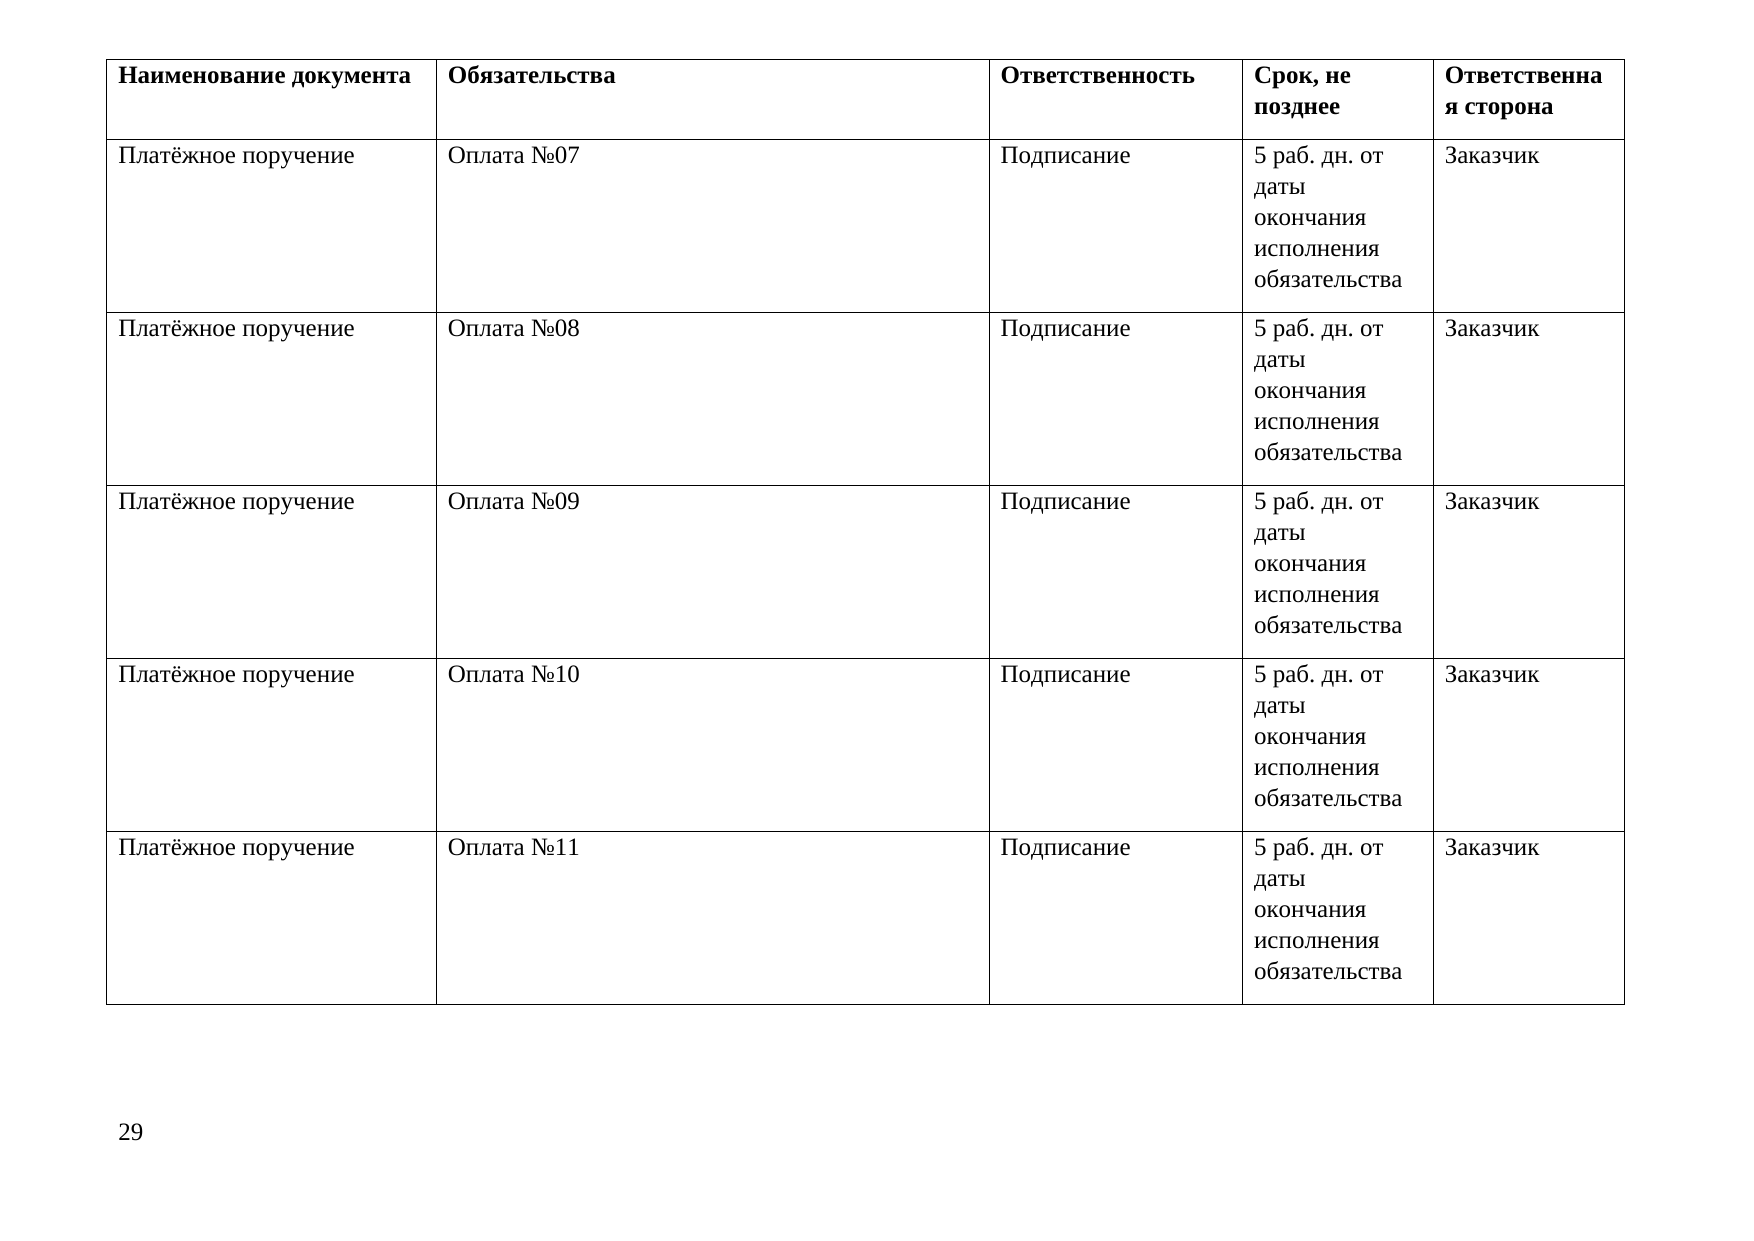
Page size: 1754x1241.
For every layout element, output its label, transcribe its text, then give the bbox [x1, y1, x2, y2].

table_cell Заказчик [1434, 832, 1624, 1003]
table_cell Платёжное поручение [107, 313, 436, 485]
table_cell Заказчик [1434, 659, 1624, 831]
table_cell Оплата №08 [437, 313, 989, 485]
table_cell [1243, 832, 1433, 1003]
table_cell 5 раб. дн. от даты окончания исполнения обязательства [1243, 313, 1433, 485]
table_cell Заказчик [1434, 313, 1624, 485]
table_cell Оплата №10 [437, 659, 989, 831]
table_cell Платёжное поручение [107, 659, 436, 831]
table_header Срок, не позднее [1243, 60, 1433, 139]
table_cell Заказчик [1434, 140, 1624, 312]
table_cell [1243, 140, 1433, 312]
table_cell Подписание [990, 313, 1242, 485]
table_header Обязательства [437, 60, 989, 139]
table_cell Заказчик [1434, 486, 1624, 658]
table_cell 5 раб. дн. от даты окончания исполнения обязательства [1243, 486, 1433, 658]
table_cell Оплата №09 [437, 486, 989, 658]
table_cell Подписание [990, 659, 1242, 831]
table_header Ответственность [990, 60, 1242, 139]
table_cell Оплата №11 [437, 832, 989, 1003]
table_cell Оплата №07 [437, 140, 989, 312]
table_cell Платёжное поручение [107, 832, 436, 1003]
table_cell Платёжное поручение [107, 486, 436, 658]
table_cell Подписание [990, 832, 1242, 1003]
table_cell Подписание [990, 486, 1242, 658]
table_cell 5 раб. дн. от даты окончания исполнения обязательства [1243, 659, 1433, 831]
table_cell Платёжное поручение [107, 140, 436, 312]
table_header Наименование документа [107, 60, 436, 139]
table_cell Подписание [990, 140, 1242, 312]
table_header Ответственная сторона [1434, 60, 1624, 139]
